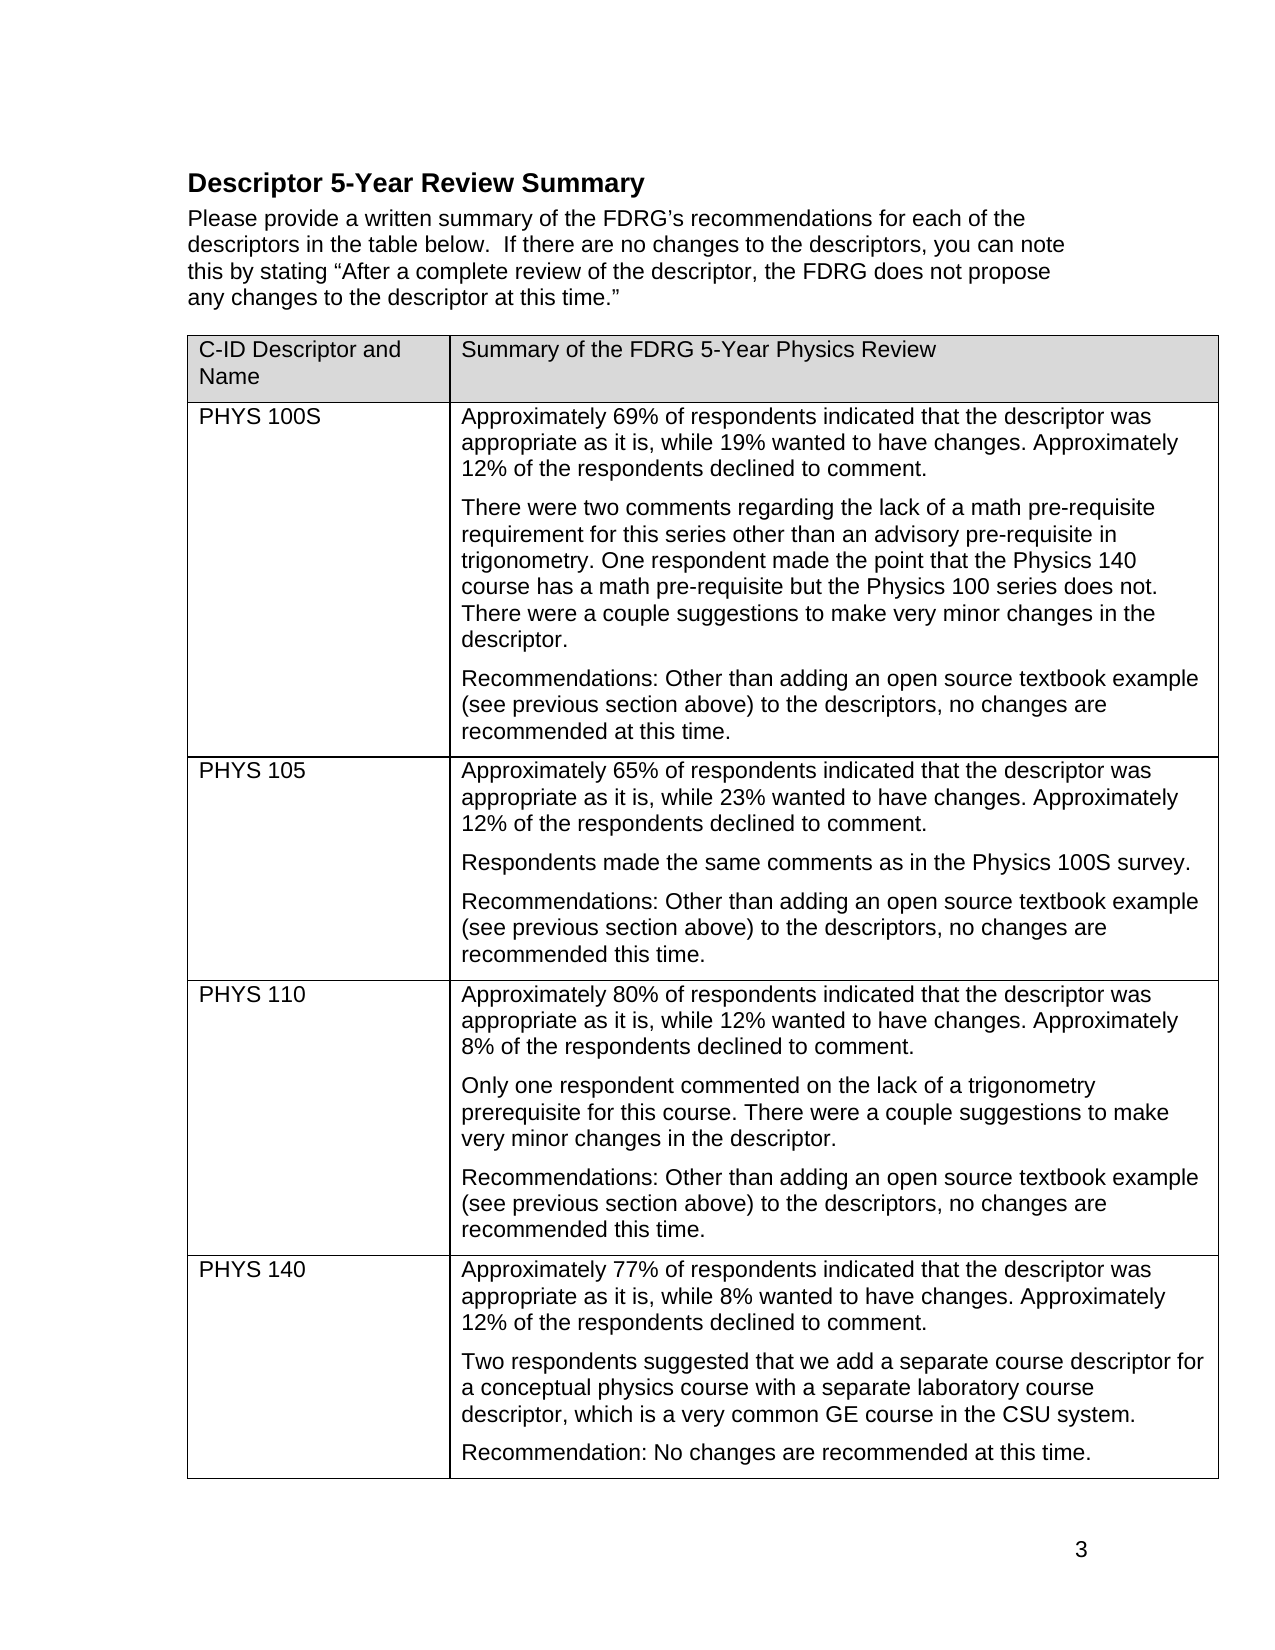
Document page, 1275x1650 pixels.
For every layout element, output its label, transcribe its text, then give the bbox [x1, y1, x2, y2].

table_cell Approximately 77% of respondents indicated that the descriptor was appropriate as it is, while 8% wanted to have changes. Approximately 12% of the respondents declined to comment. Two respondents suggested that we add a separate course descriptor for a conceptual physics course with a separate laboratory course descriptor, which is a very common GE course in the CSU system. Recommendation: No changes are recommended at this time. [451, 1256, 1218, 1478]
table_cell Approximately 69% of respondents indicated that the descriptor was appropriate as it is, while 19% wanted to have changes. Approximately 12% of the respondents declined to comment. There were two comments regarding the lack of a math pre-requisite requirement for this series other than an advisory pre-requisite in trigonometry. One respondent made the point that the Physics 140 course has a math pre-requisite but the Physics 100 series does not. There were a couple suggestions to make very minor changes in the descriptor. Recommendations: Other than adding an open source textbook example (see previous section above) to the descriptors, no changes are recommended at this time. [451, 403, 1218, 756]
table_header Summary of the FDRG 5-Year Physics Review [451, 336, 1218, 402]
table_cell PHYS 100S [188, 403, 449, 756]
table_cell PHYS 105 [188, 758, 449, 979]
table_cell Approximately 80% of respondents indicated that the descriptor was appropriate as it is, while 12% wanted to have changes. Approximately 8% of the respondents declined to comment. Only one respondent commented on the lack of a trigonometry prerequisite for this course. There were a couple suggestions to make very minor changes in the descriptor. Recommendations: Other than adding an open source textbook example (see previous section above) to the descriptors, no changes are recommended this time. [451, 981, 1218, 1255]
table_header C-ID Descriptor and Name [188, 336, 449, 402]
table_cell PHYS 140 [188, 1256, 449, 1478]
subtitle Descriptor 5-Year Review Summary [187, 167, 1087, 199]
text Please provide a written summary of the FDRG’s recommendations for each of the descriptors in the table below. If there are no changes to the descriptors, you can note this by stating “After a complete review of the descriptor, the FDRG does not propose any changes to the descriptor at this time.” [187, 205, 1087, 310]
table_cell PHYS 110 [188, 981, 449, 1255]
table_cell Approximately 65% of respondents indicated that the descriptor was appropriate as it is, while 23% wanted to have changes. Approximately 12% of the respondents declined to comment. Respondents made the same comments as in the Physics 100S survey. Recommendations: Other than adding an open source textbook example (see previous section above) to the descriptors, no changes are recommended this time. [451, 758, 1218, 979]
